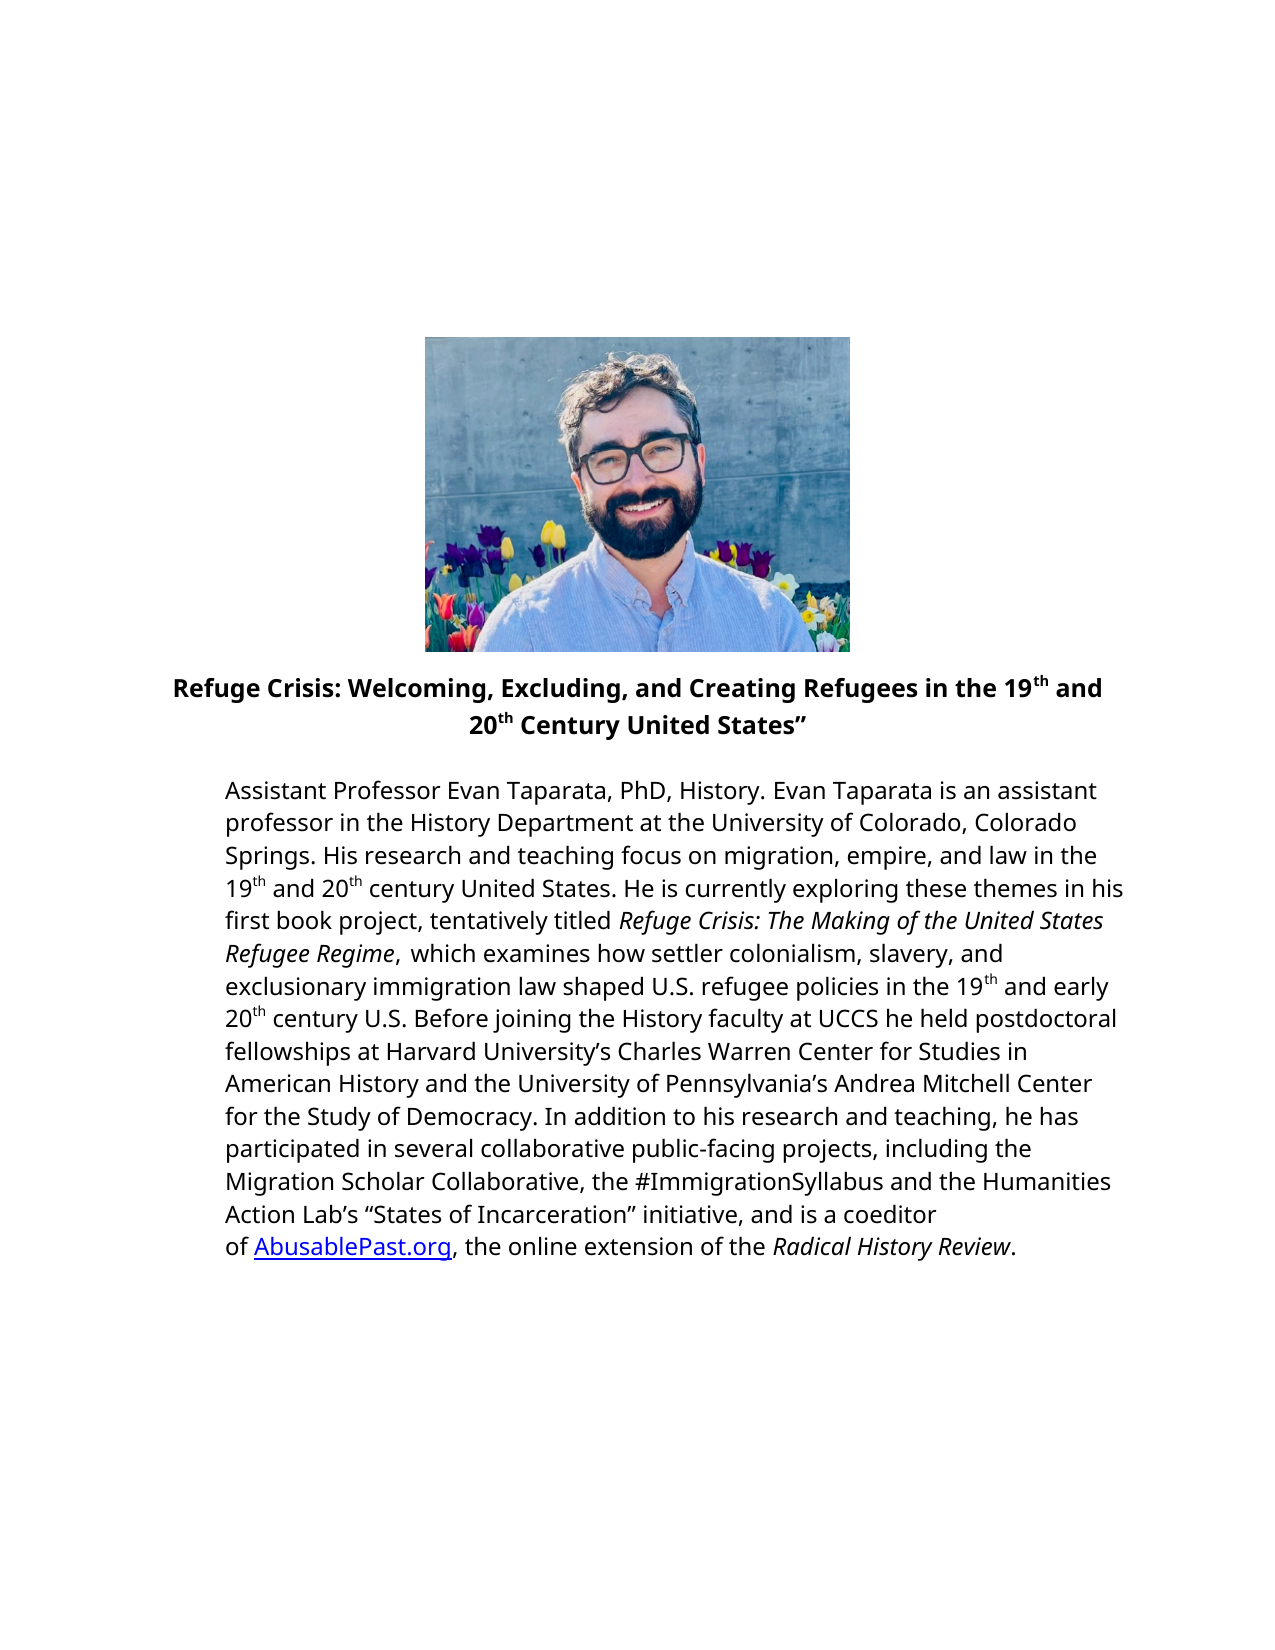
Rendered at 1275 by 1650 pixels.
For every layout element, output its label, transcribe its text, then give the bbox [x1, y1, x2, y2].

text Refuge Crisis: Welcoming, Excluding, and Creating Refugees in the 19th and 20th Century United States” [150, 671, 1125, 742]
text Assistant Professor Evan Taparata, PhD, History. Evan Taparata is an assistant professor in the History Department at the University of Colorado, Colorado Springs. His research and teaching focus on migration, empire, and law in the 19th and 20th century United States. He is currently exploring these themes in his first book project, tentatively titled Refuge Crisis: The Making of the United States Refugee Regime, which examines how settler colonialism, slavery, and exclusionary immigration law shaped U.S. refugee policies in the 19th and early 20th century U.S. Before joining the History faculty at UCCS he held postdoctoral fellowships at Harvard University’s Charles Warren Center for Studies in American History and the University of Pennsylvania’s Andrea Mitchell Center for the Study of Democracy. In addition to his research and teaching, he has participated in several collaborative public-facing projects, including the Migration Scholar Collaborative, the #ImmigrationSyllabus and the Humanities Action Lab’s “States of Incarceration” initiative, and is a coeditor of AbusablePast.org, the online extension of the Radical History Review. [225, 774, 1125, 1263]
picture [425, 337, 850, 652]
